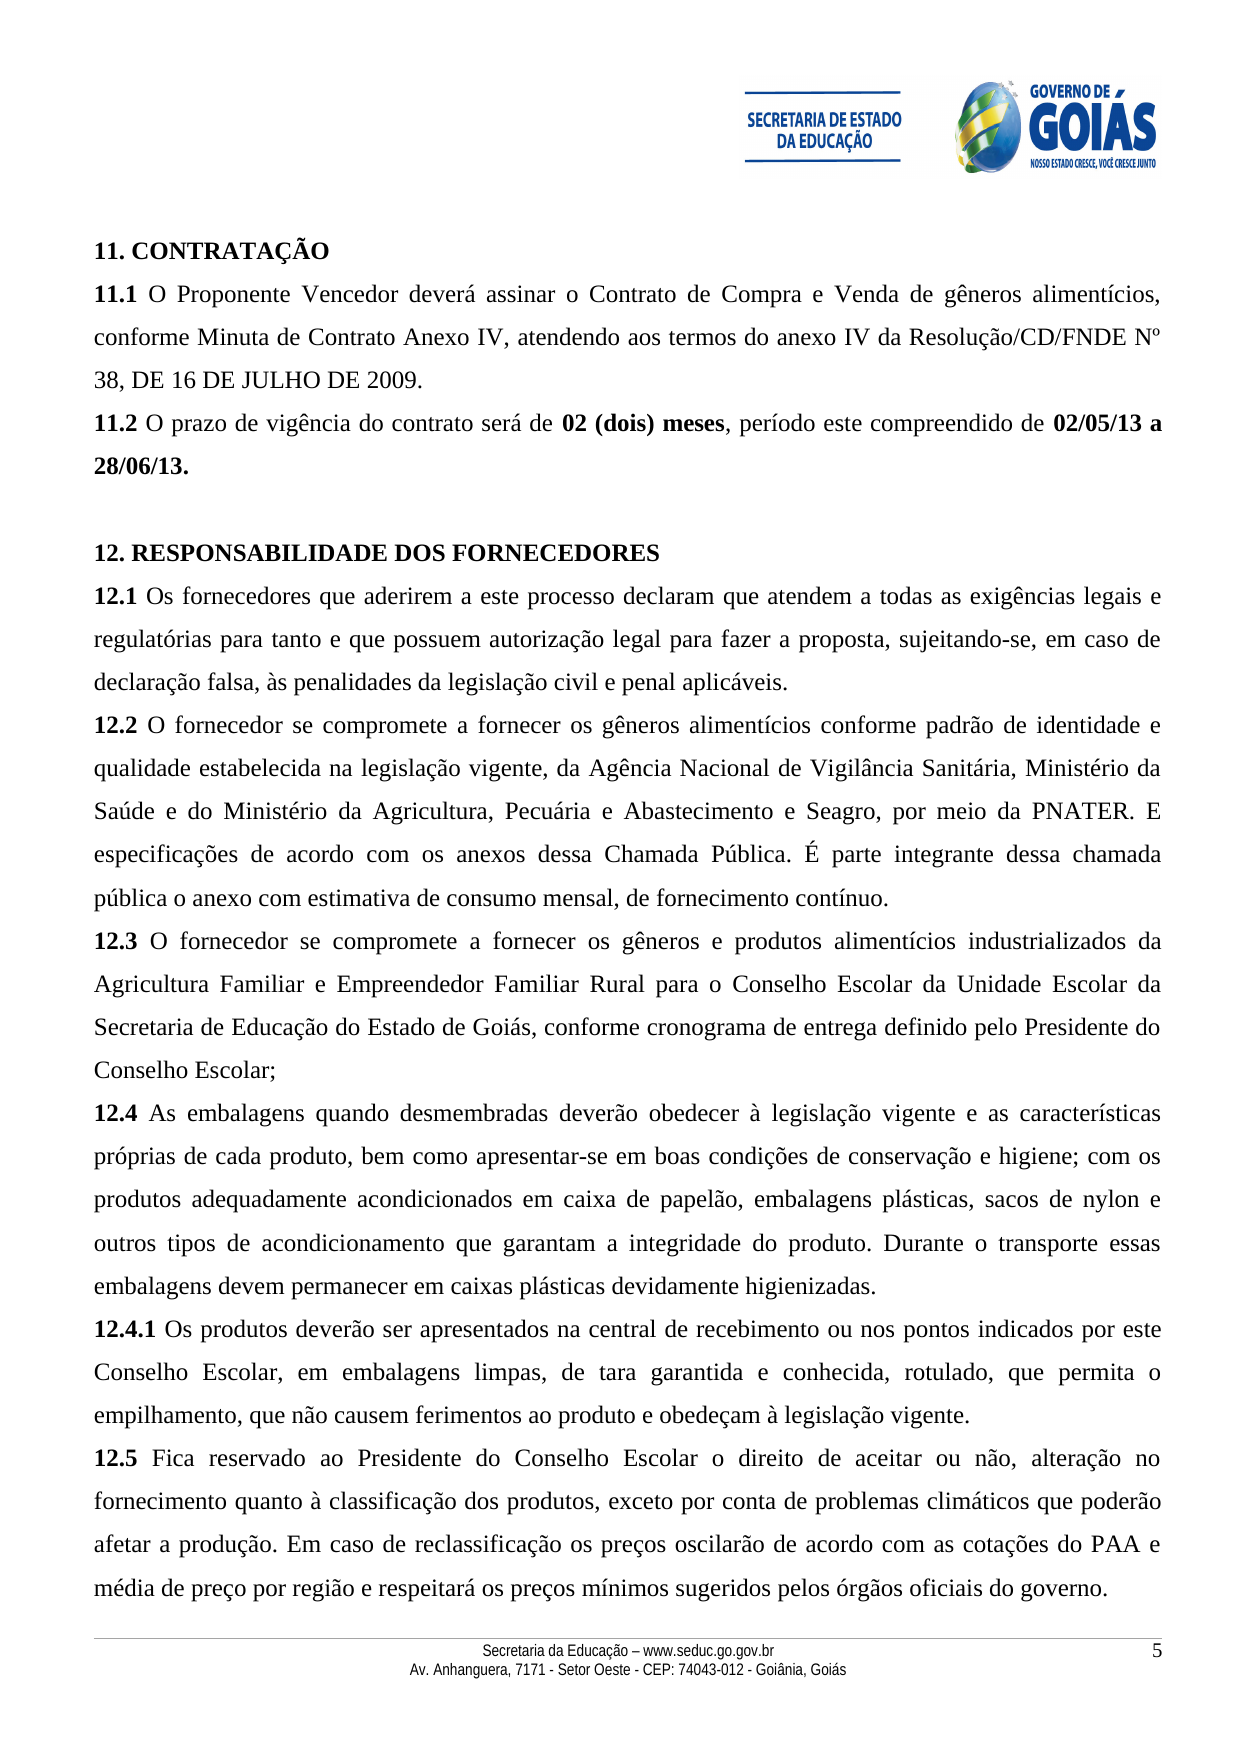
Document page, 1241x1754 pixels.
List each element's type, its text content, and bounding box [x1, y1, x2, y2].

text 12.3 O fornecedor se compromete a fornecer os gêneros e produtos alimentícios industrializados da Agricultura Familiar e Empreendedor Familiar Rural para o Conselho Escolar da Unidade Escolar da Secretaria de Educação do Estado de Goiás, conforme cronograma de entrega definido pelo Presidente do Conselho Escolar; [94, 926, 1162, 1084]
picture [739, 75, 1163, 179]
text 12.4.1 Os produtos deverão ser apresentados na central de recebimento ou nos pontos indicados por este Conselho Escolar, em embalagens limpas, de tara garantida e conhecida, rotulado, que permita o empilhamento, que não causem ferimentos ao produto e obedeçam à legislação vigente. [94, 1314, 1162, 1429]
text 12.2 O fornecedor se compromete a fornecer os gêneros alimentícios conforme padrão de identidade e qualidade estabelecida na legislação vigente, da Agência Nacional de Vigilância Sanitária, Ministério da Saúde e do Ministério da Agricultura, Pecuária e Abastecimento e Seagro, por meio da PNATER. E especificações de acordo com os anexos dessa Chamada Pública. É parte integrante dessa chamada pública o anexo com estimativa de consumo mensal, de fornecimento contínuo. [94, 710, 1162, 911]
text 12.1 Os fornecedores que aderirem a este processo declaram que atendem a todas as exigências legais e regulatórias para tanto e que possuem autorização legal para fazer a proposta, sujeitando-se, em caso de declaração falsa, às penalidades da legislação civil e penal aplicáveis. [94, 581, 1162, 696]
text 11.1 O Proponente Vencedor deverá assinar o Contrato de Compra e Venda de gêneros alimentícios, conforme Minuta de Contrato Anexo IV, atendendo aos termos do anexo IV da Resolução/CD/FNDE Nº 38, DE 16 DE JULHO DE 2009. [94, 279, 1162, 394]
text 11. CONTRATAÇÃO [94, 236, 1162, 264]
text 12. RESPONSABILIDADE DOS FORNECEDORES [94, 538, 1162, 566]
text 11.2 O prazo de vigência do contrato será de 02 (dois) meses, período este compreendido de 02/05/13 a 28/06/13. [94, 408, 1162, 480]
text 12.5 Fica reservado ao Presidente do Conselho Escolar o direito de aceitar ou não, alteração no fornecimento quanto à classificação dos produtos, exceto por conta de problemas climáticos que poderão afetar a produção. Em caso de reclassificação os preços oscilarão de acordo com as cotações do PAA e média de preço por região e respeitará os preços mínimos sugeridos pelos órgãos oficiais do governo. [94, 1443, 1162, 1601]
text 12.4 As embalagens quando desmembradas deverão obedecer à legislação vigente e as características próprias de cada produto, bem como apresentar-se em boas condições de conservação e higiene; com os produtos adequadamente acondicionados em caixa de papelão, embalagens plásticas, sacos de nylon e outros tipos de acondicionamento que garantam a integridade do produto. Durante o transporte essas embalagens devem permanecer em caixas plásticas devidamente higienizadas. [94, 1098, 1162, 1299]
